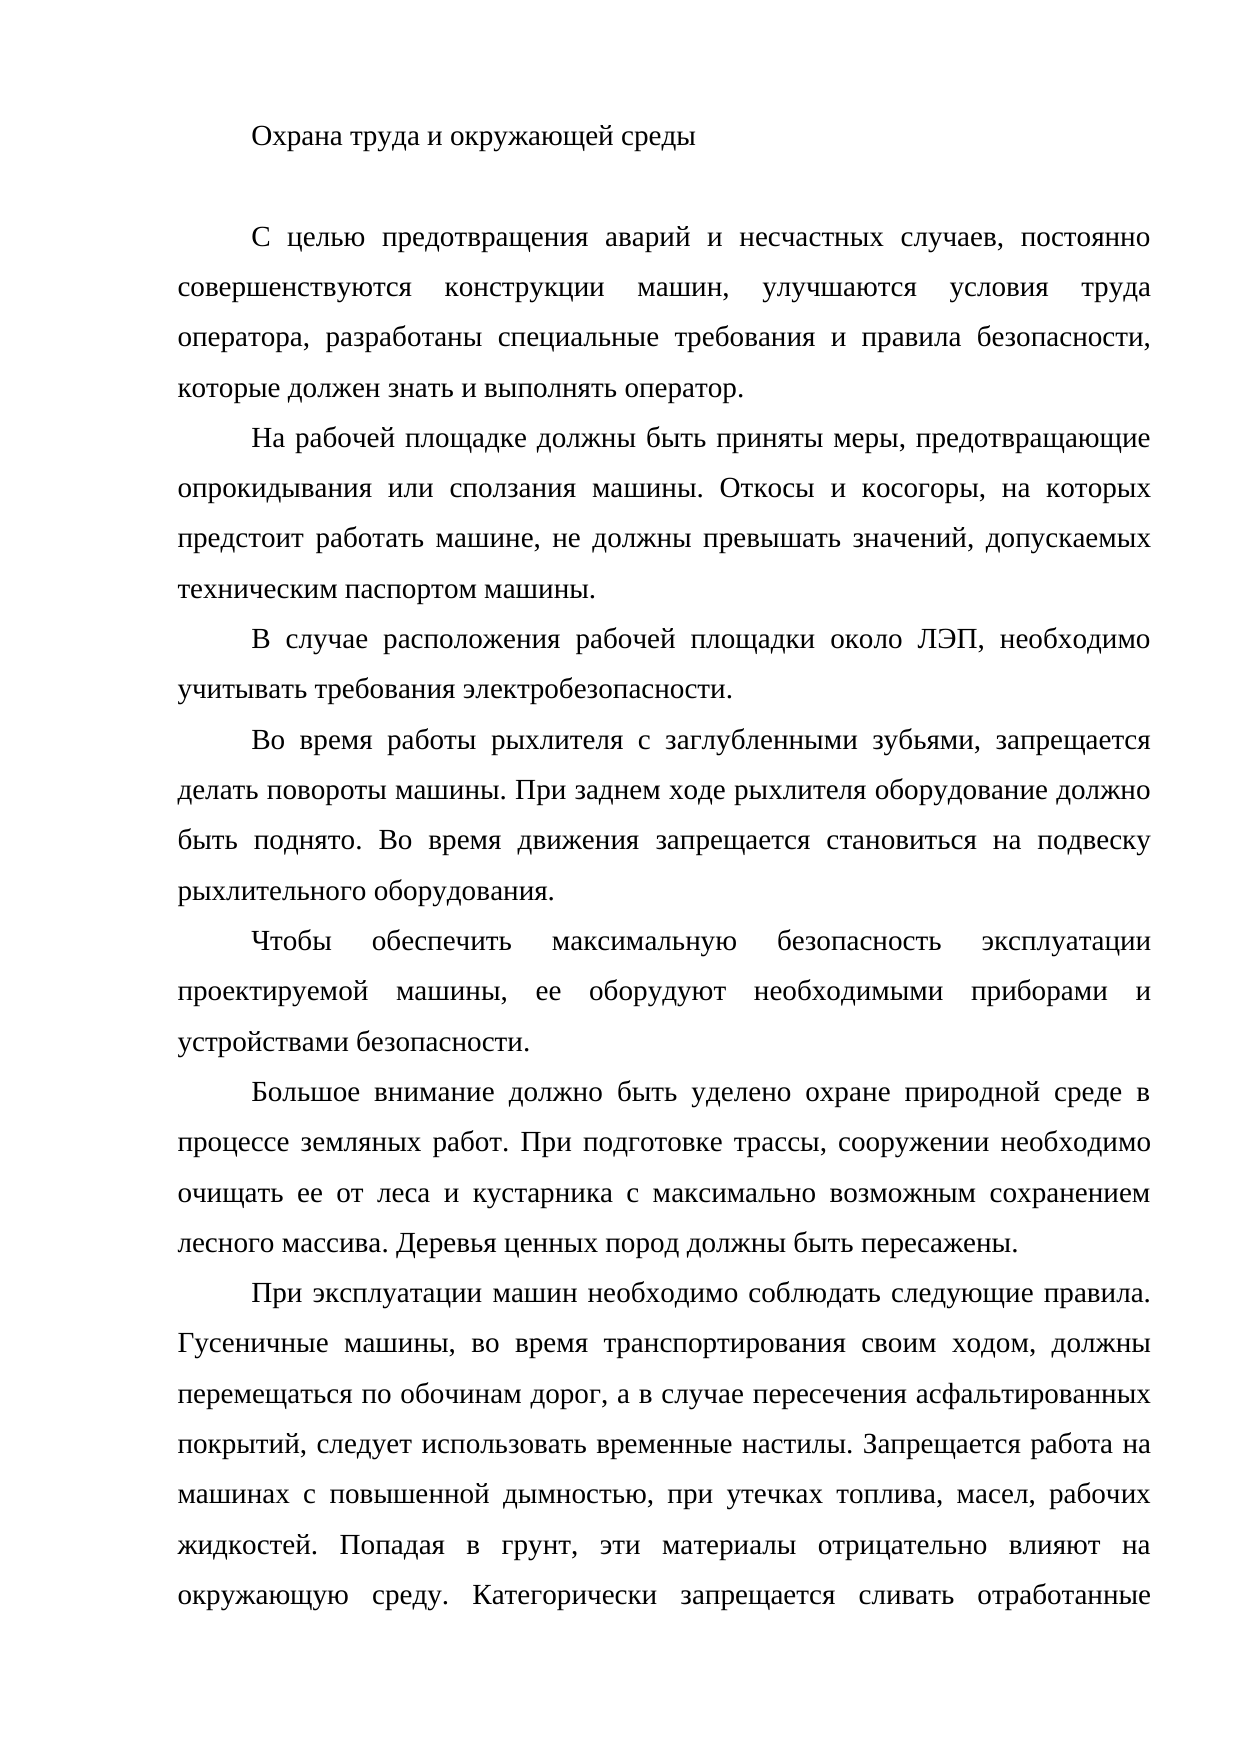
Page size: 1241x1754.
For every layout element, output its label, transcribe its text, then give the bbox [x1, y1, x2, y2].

text Охрана труда и окружающей среды [177, 118, 1152, 152]
text Чтобы обеспечить максимальную безопасность эксплуатации проектируемой машины, ее оборудуют необходимыми приборами и устройствами безопасности. [177, 923, 1152, 1057]
text Большое внимание должно быть уделено охране природной среде в процессе земляных работ. При подготовке трассы, сооружении необходимо очищать ее от леса и кустарника с максимально возможным сохранением лесного массива. Деревья ценных пород должны быть пересажены. [177, 1074, 1152, 1258]
text В случае расположения рабочей площадки около ЛЭП, необходимо учитывать требования электробезопасности. [177, 621, 1152, 705]
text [177, 1275, 1152, 1611]
text На рабочей площадке должны быть приняты меры, предотвращающие опрокидывания или сползания машины. Откосы и косогоры, на которых предстоит работать машине, не должны превышать значений, допускаемых техническим паспортом машины. [177, 420, 1152, 604]
text С целью предотвращения аварий и несчастных случаев, постоянно совершенствуются конструкции машин, улучшаются условия труда оператора, разработаны специальные требования и правила безопасности, которые должен знать и выполнять оператор. [177, 219, 1152, 403]
text Во время работы рыхлителя с заглубленными зубьями, запрещается делать повороты машины. При заднем ходе рыхлителя оборудование должно быть поднято. Во время движения запрещается становиться на подвеску рыхлительного оборудования. [177, 722, 1152, 906]
